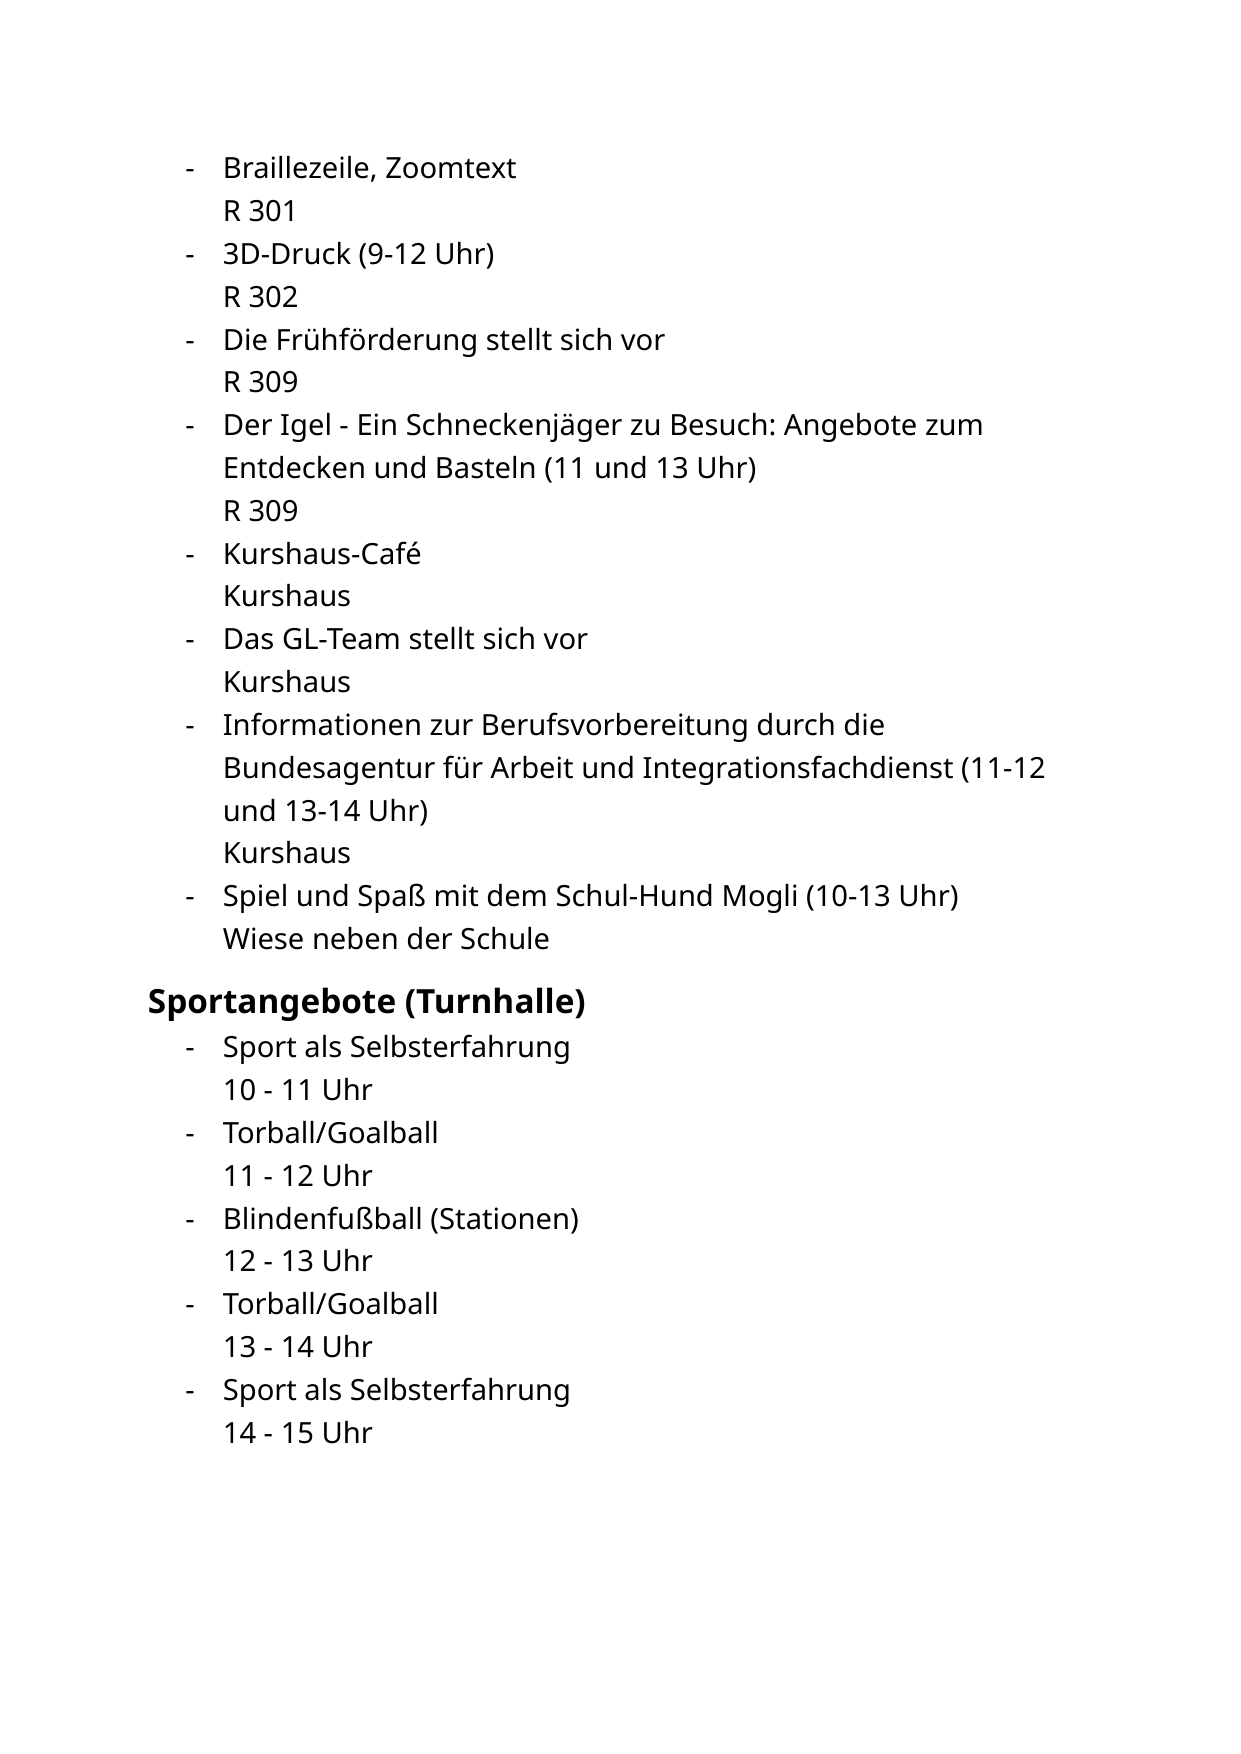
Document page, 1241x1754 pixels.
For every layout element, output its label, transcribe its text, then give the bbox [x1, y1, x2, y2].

list Die Frühförderung stellt sich vor R 309 [185, 319, 1093, 401]
list 3D-Druck (9-12 Uhr) R 302 [185, 233, 1093, 316]
subtitle Sportangebote (Turnhalle) [148, 978, 1093, 1023]
list Sport als Selbsterfahrung 14 - 15 Uhr [185, 1369, 1093, 1452]
list Spiel und Spaß mit dem Schul-Hund Mogli (10-13 Uhr) Wiese neben der Schule [185, 875, 1093, 958]
list Das GL-Team stellt sich vor Kurshaus [185, 618, 1093, 701]
list Braillezeile, Zoomtext R 301 [185, 148, 1093, 230]
list Torball/Goalball 13 - 14 Uhr [185, 1283, 1093, 1366]
list Informationen zur Berufsvorbereitung durch die Bundesagentur für Arbeit und Integrationsfachdienst (11-12 und 13-14 Uhr) Kurshaus [185, 704, 1093, 872]
list Blindenfußball (Stationen) 12 - 13 Uhr [185, 1198, 1093, 1280]
list Der Igel - Ein Schneckenjäger zu Besuch: Angebote zum Entdecken und Basteln (11 und 13 Uhr) R 309 [185, 404, 1093, 530]
list Kurshaus-Café Kurshaus [185, 533, 1093, 615]
list Sport als Selbsterfahrung 10 - 11 Uhr [185, 1027, 1093, 1109]
list Torball/Goalball 11 - 12 Uhr [185, 1112, 1093, 1195]
